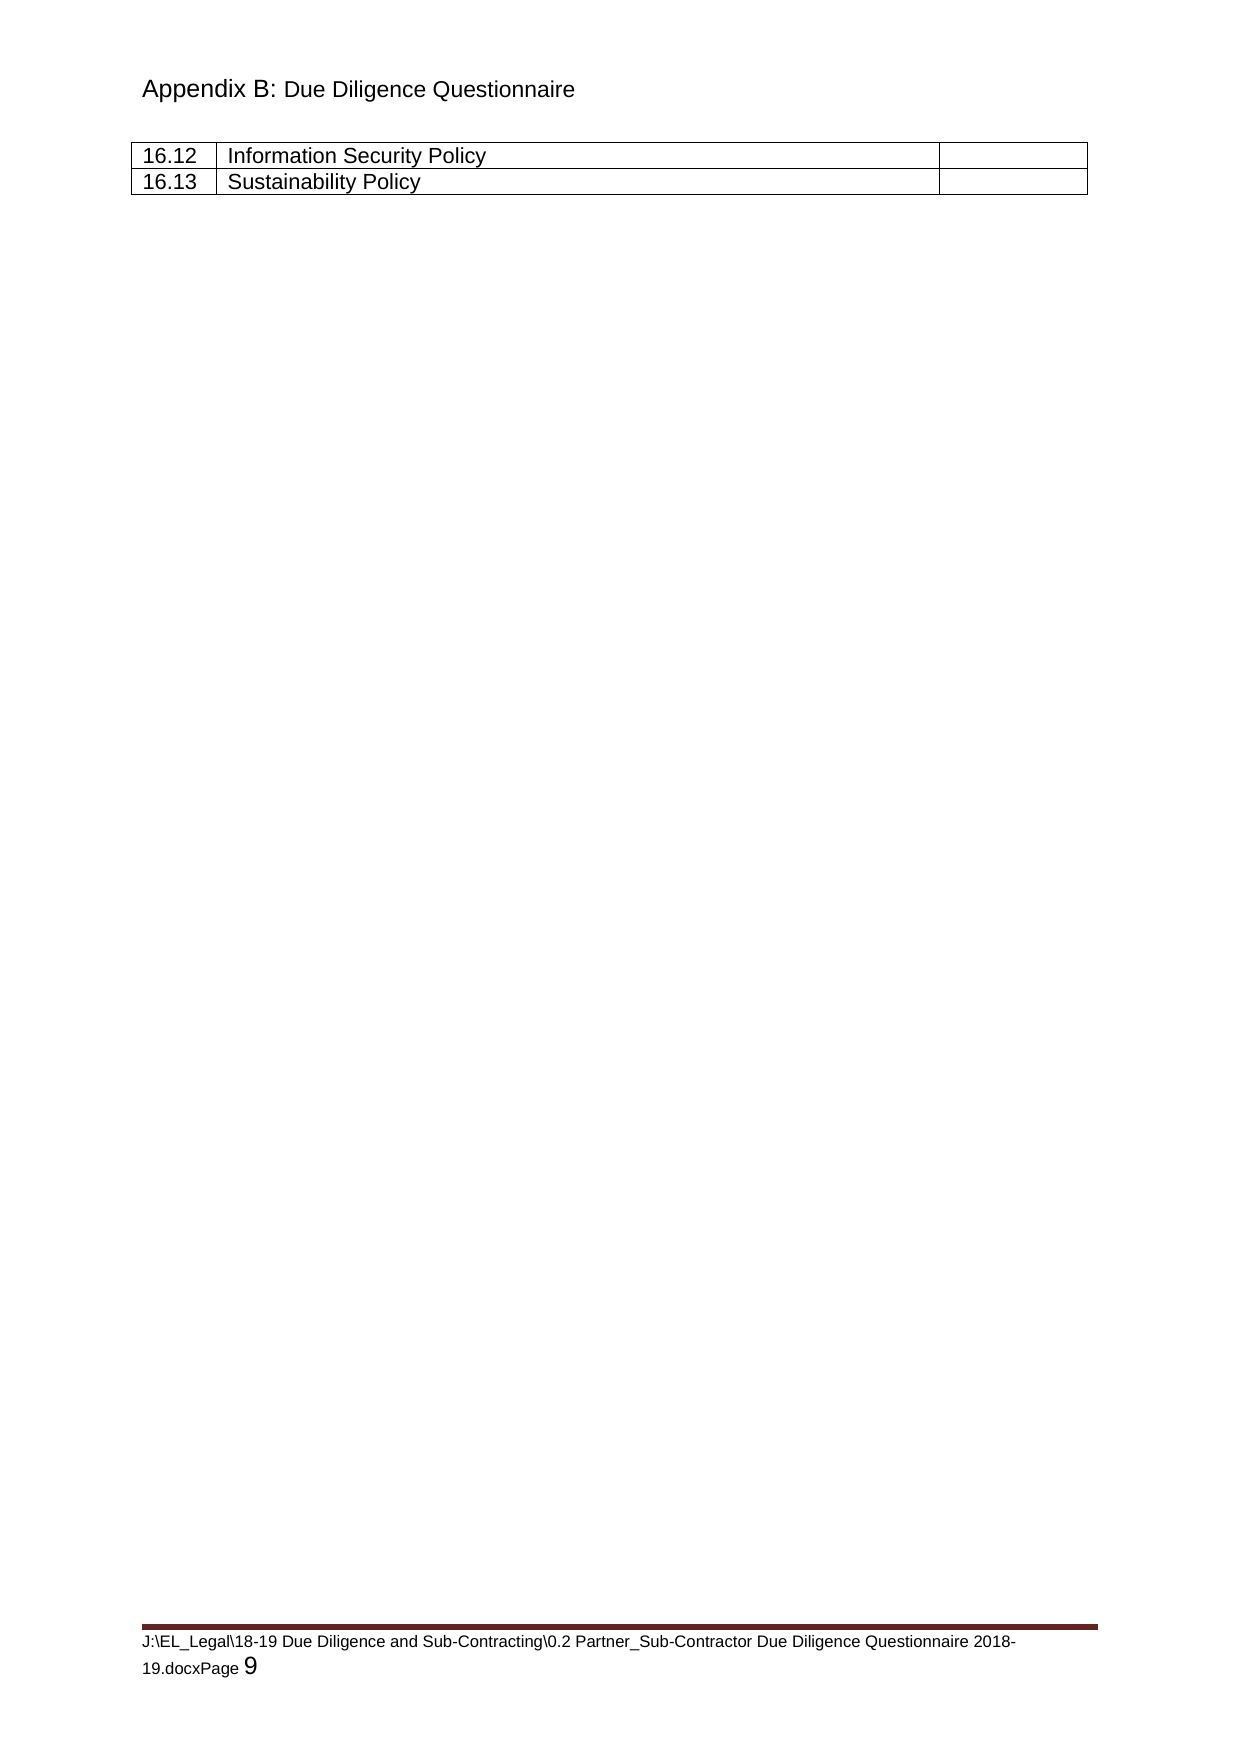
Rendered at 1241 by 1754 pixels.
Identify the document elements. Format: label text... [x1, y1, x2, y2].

table_cell 16.12 [132, 143, 216, 168]
table_cell [940, 169, 1087, 194]
table_cell Information Security Policy [217, 143, 939, 168]
table_cell Sustainability Policy [217, 169, 939, 194]
table_cell [940, 143, 1087, 168]
table_cell 16.13 [132, 169, 216, 194]
